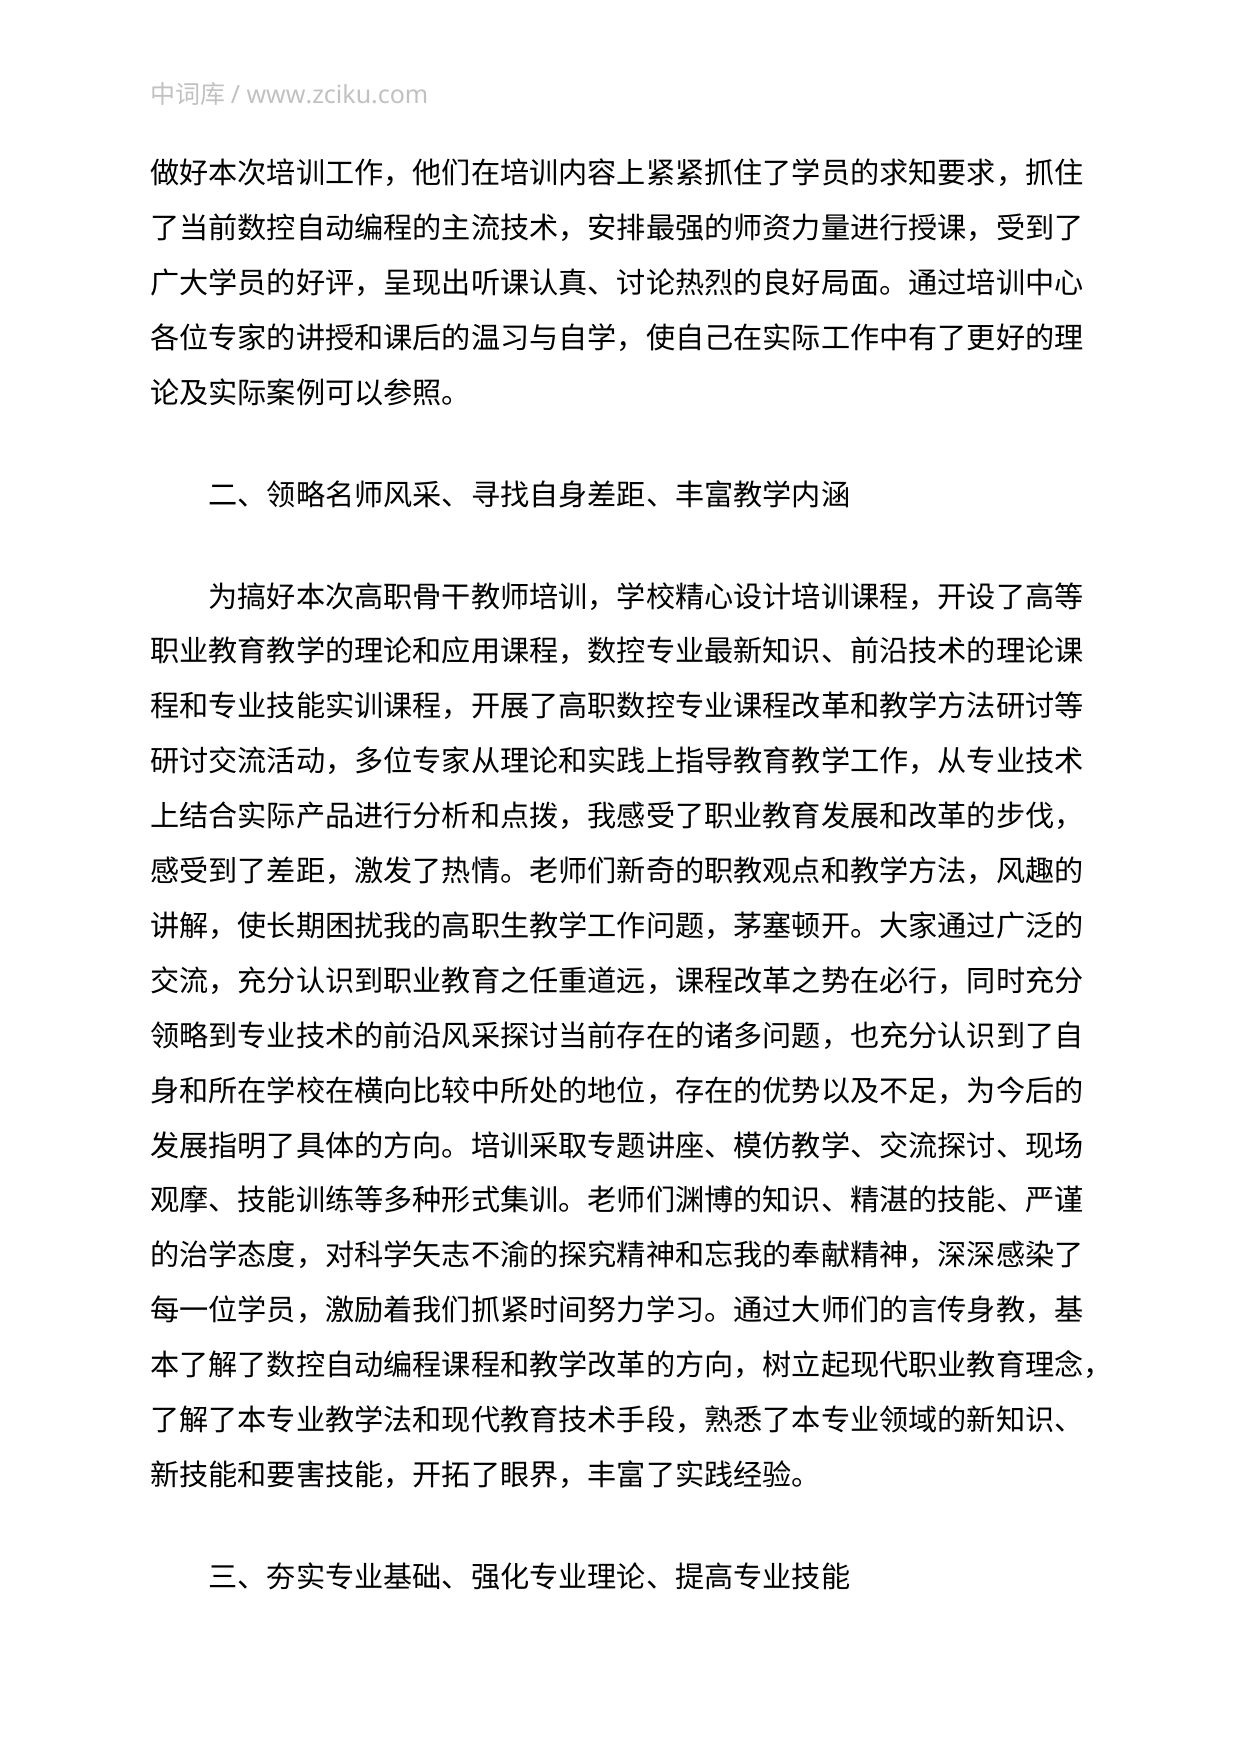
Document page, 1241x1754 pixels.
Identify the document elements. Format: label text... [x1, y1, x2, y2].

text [150, 150, 1090, 412]
text 三、夯实专业基础、强化专业理论、提高专业技能 [150, 1553, 1090, 1596]
text 二、领略名师风采、寻找自身差距、丰富教学内涵 [150, 471, 1090, 514]
text 为搞好本次高职骨干教师培训，学校精心设计培训课程，开设了高等职业教育教学的理论和应用课程，数控专业最新知识、前沿技术的理论课程和专业技能实训课程，开展了高职数控专业课程改革和教学方法研讨等研讨交流活动，多位专家从理论和实践上指导教育教学工作，从专业技术上结合实际产品进行分析和点拨，我感受了职业教育发展和改革的步伐，感受到了差距，激发了热情。老师们新奇的职教观点和教学方法，风趣的讲解，使长期困扰我的高职生教学工作问题，茅塞顿开。大家通过广泛的交流，充分认识到职业教育之任重道远，课程改革之势在必行，同时充分领略到专业技术的前沿风采探讨当前存在的诸多问题，也充分认识到了自身和所在学校在横向比较中所处的地位，存在的优势以及不足，为今后的发展指明了具体的方向。培训采取专题讲座、模仿教学、交流探讨、现场观摩、技能训练等多种形式集训。老师们渊博的知识、精湛的技能、严谨的治学态度，对科学矢志不渝的探究精神和忘我的奉献精神，深深感染了每一位学员，激励着我们抓紧时间努力学习。通过大师们的言传身教，基本了解了数控自动编程课程和教学改革的方向，树立起现代职业教育理念，了解了本专业教学法和现代教育技术手段，熟悉了本专业领域的新知识、新技能和要害技能，开拓了眼界，丰富了实践经验。 [150, 573, 1090, 1494]
